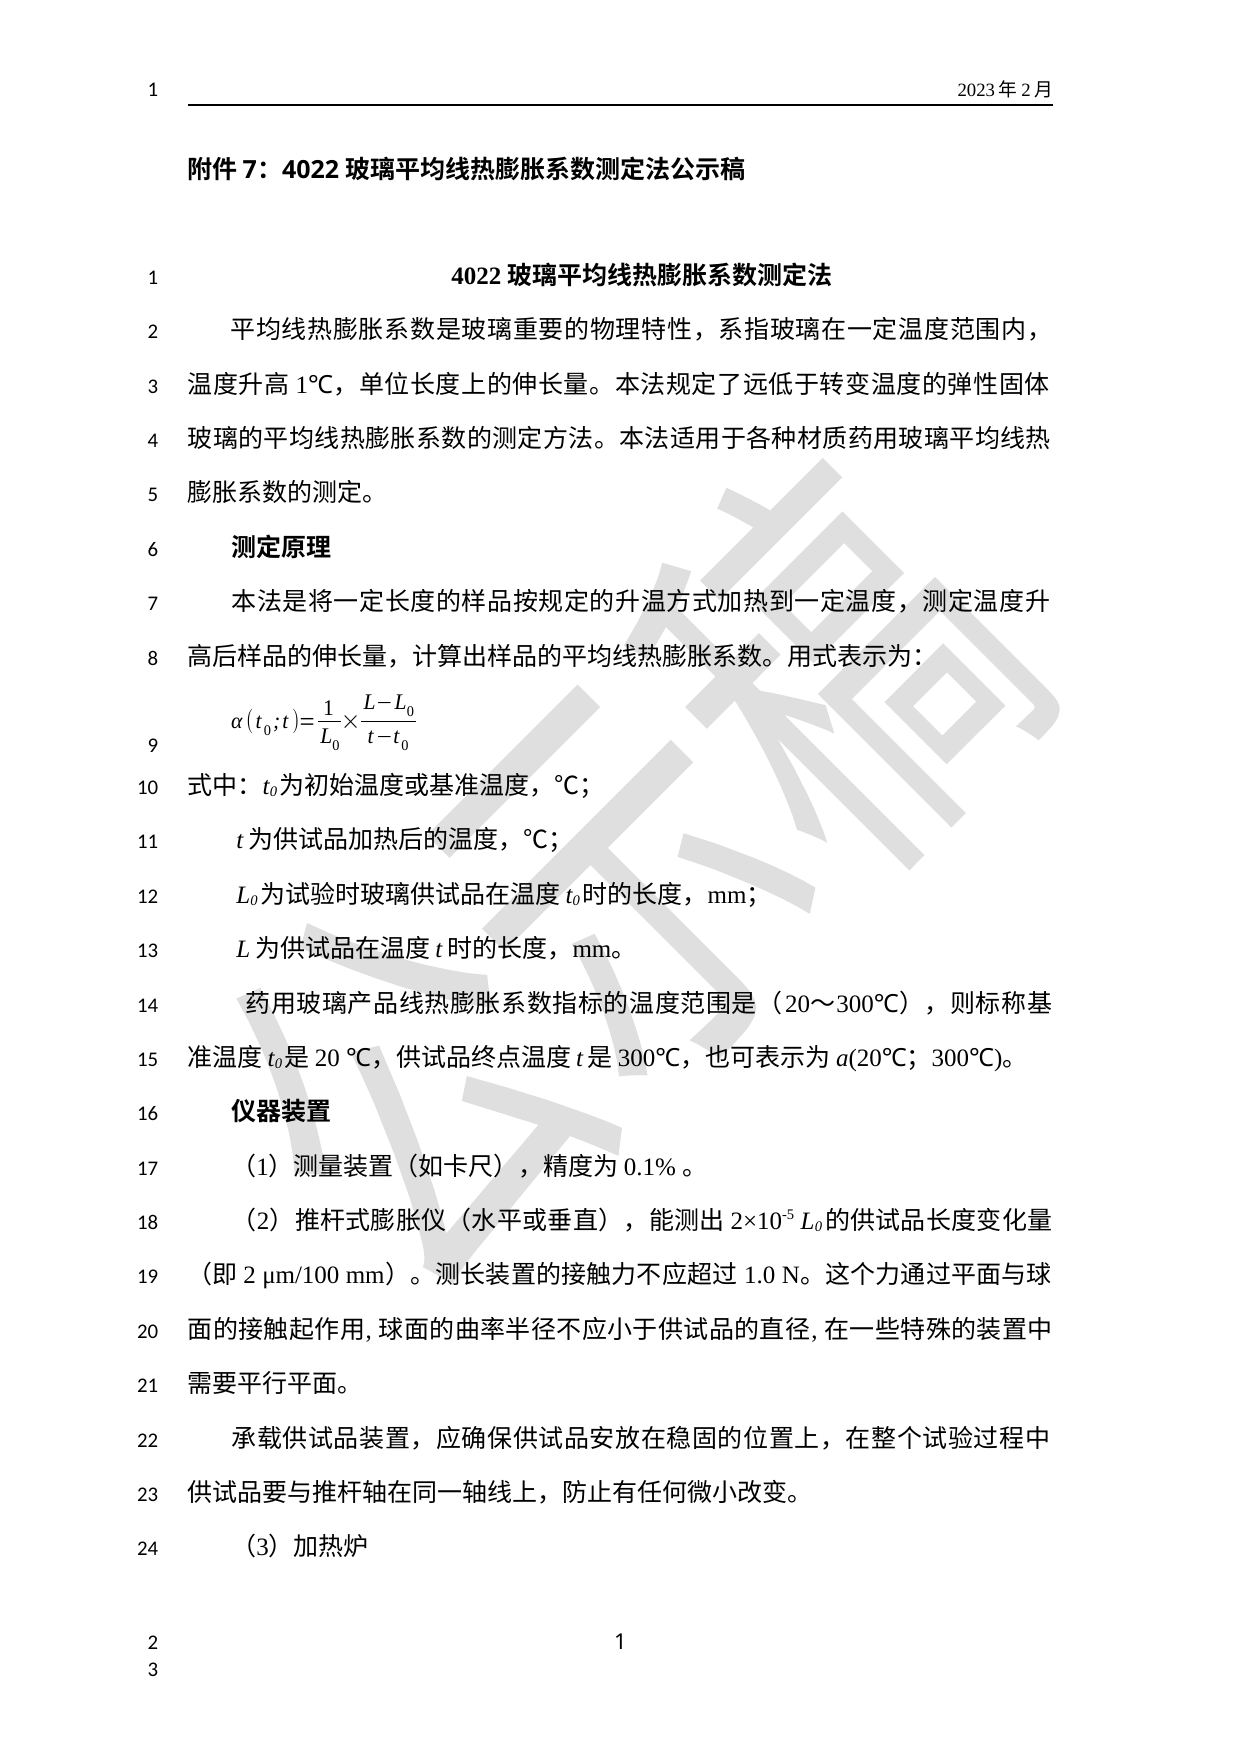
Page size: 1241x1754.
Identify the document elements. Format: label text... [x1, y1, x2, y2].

text 测定原理 [187, 527, 1053, 563]
text 式中：t0为初始温度或基准温度，℃； [187, 766, 1053, 802]
text t为供试品加热后的温度，℃； [187, 820, 1053, 856]
text （1）测量装置（如卡尺），精度为0.1% 。 [187, 1146, 1053, 1182]
text （3）加热炉 [187, 1527, 1053, 1563]
text 承载供试品装置，应确保供试品安放在稳固的位置上，在整个试验过程中供试品要与推杆轴在同一轴线上，防止有任何微小改变。 [187, 1418, 1053, 1509]
text 附件7：4022 玻璃平均线热膨胀系数测定法公示稿 [187, 150, 1053, 186]
text 药用玻璃产品线热膨胀系数指标的温度范围是（20～300℃），则标称基准温度t0是20 ℃，供试品终点温度t是300℃，也可表示为 a(20℃；300℃)。 [187, 983, 1053, 1074]
text L0为试验时玻璃供试品在温度t0时的长度，mm； [187, 874, 1053, 911]
text 仪器装置 [187, 1092, 1053, 1128]
text 平均线热膨胀系数是玻璃重要的物理特性，系指玻璃在一定温度范围内，温度升高1℃，单位长度上的伸长量。本法规定了远低于转变温度的弹性固体玻璃的平均线热膨胀系数的测定方法。本法适用于各种材质药用玻璃平均线热膨胀系数的测定。 [187, 310, 1053, 509]
text 4022 玻璃平均线热膨胀系数测定法 [187, 255, 1053, 292]
text L为供试品在温度t时的长度，mm。 [187, 929, 1053, 965]
text 本法是将一定长度的样品按规定的升温方式加热到一定温度，测定温度升高后样品的伸长量，计算出样品的平均线热膨胀系数。用式表示为： [187, 582, 1053, 672]
text （2）推杆式膨胀仪（水平或垂直），能测出2×10-5 L0的供试品长度变化量（即2 μm/100 mm）。测长装置的接触力不应超过1.0 N。这个力通过平面与球面的接触起作用, 球面的曲率半径不应小于供试品的直径, 在一些特殊的装置中需要平行平面。 [187, 1201, 1053, 1400]
